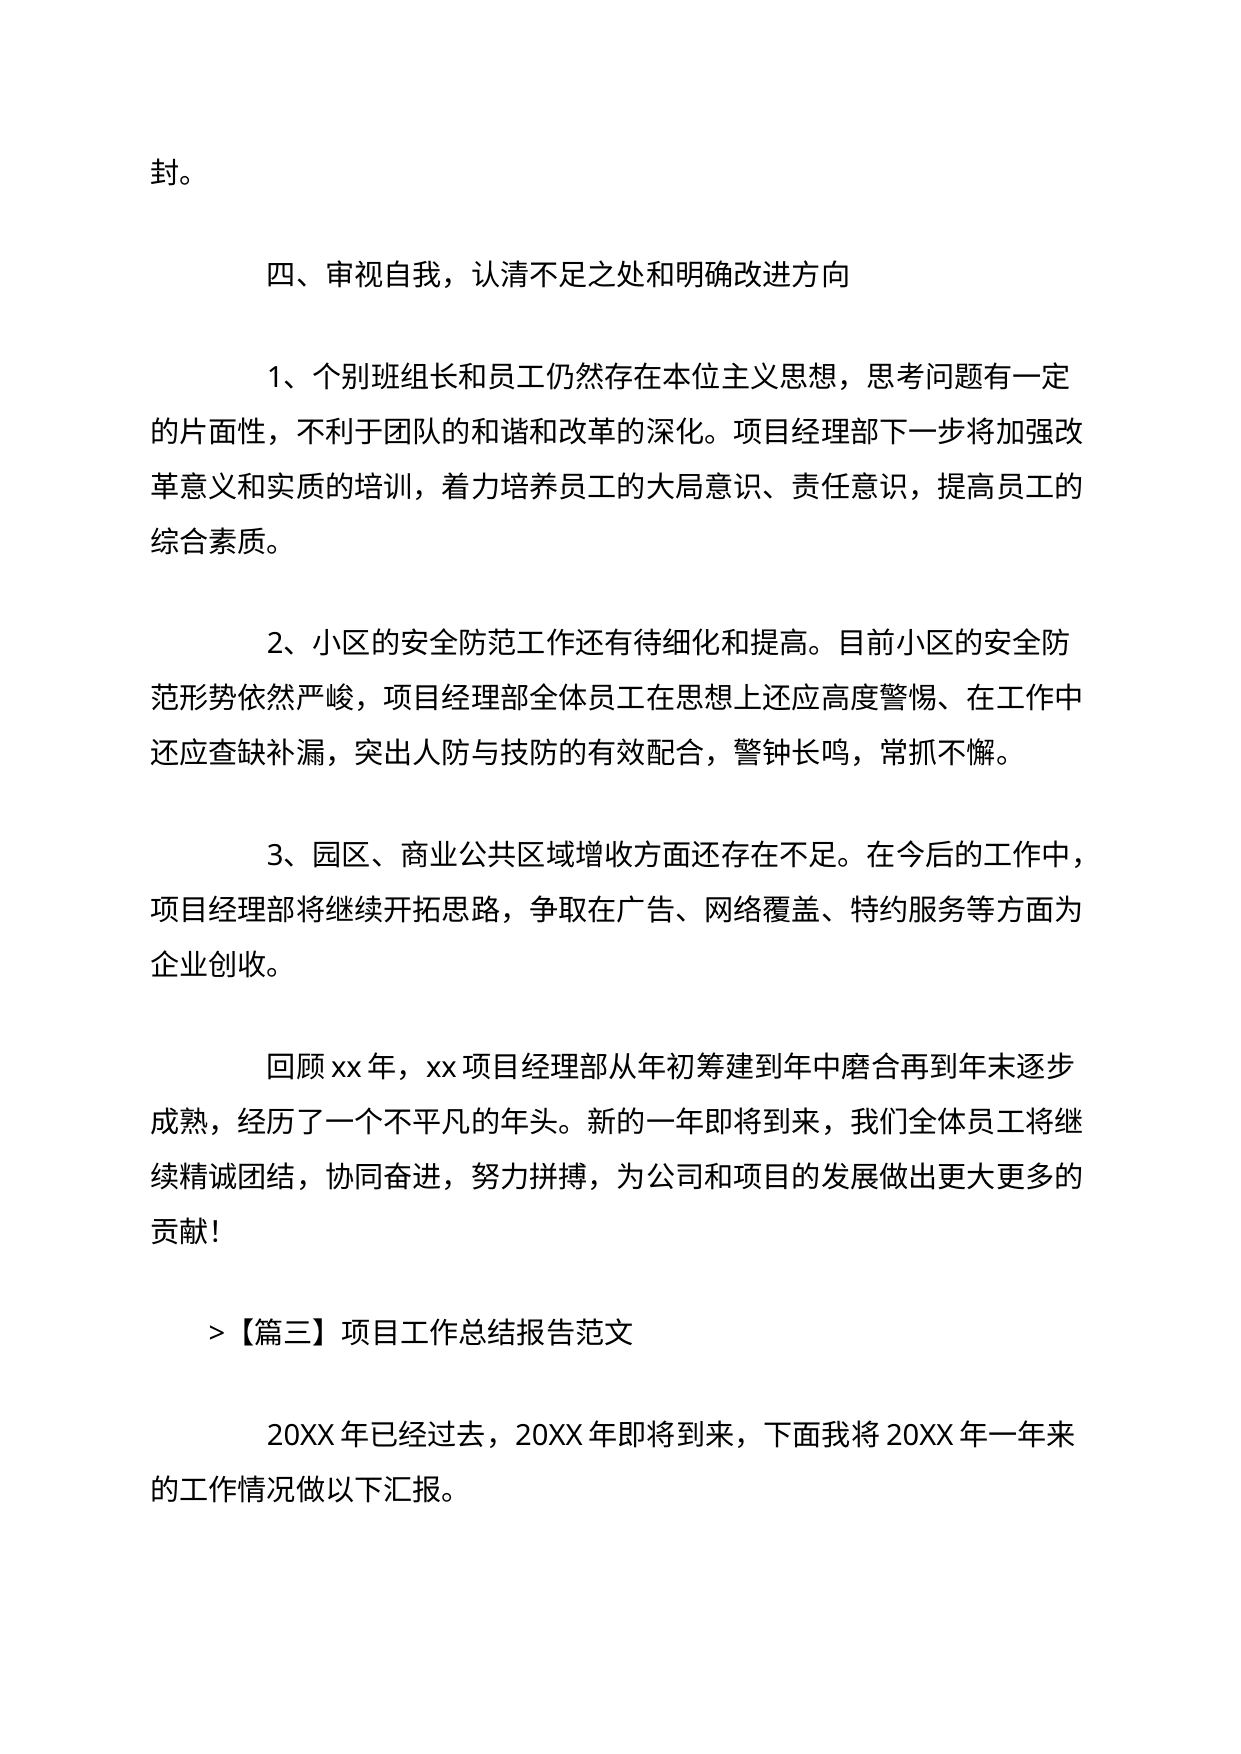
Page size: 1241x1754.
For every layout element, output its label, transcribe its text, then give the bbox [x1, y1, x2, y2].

text 3、园区、商业公共区域增收方面还存在不足。在今后的工作中，项目经理部将继续开拓思路，争取在广告、网络覆盖、特约服务等方面为企业创收。 [150, 832, 1090, 984]
text 四、审视自我，认清不足之处和明确改进方向 [150, 252, 1090, 294]
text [150, 150, 1090, 192]
text 回顾xx年，xx项目经理部从年初筹建到年中磨合再到年末逐步成熟，经历了一个不平凡的年头。新的一年即将到来，我们全体员工将继续精诚团结，协同奋进，努力拼搏，为公司和项目的发展做出更大更多的贡献！ [150, 1043, 1090, 1251]
text 1、个别班组长和员工仍然存在本位主义思想，思考问题有一定的片面性，不利于团队的和谐和改革的深化。项目经理部下一步将加强改革意义和实质的培训，着力培养员工的大局意识、责任意识，提高员工的综合素质。 [150, 353, 1090, 561]
text >【篇三】项目工作总结报告范文 [150, 1310, 1090, 1352]
text 2、小区的安全防范工作还有待细化和提高。目前小区的安全防范形势依然严峻，项目经理部全体员工在思想上还应高度警惕、在工作中还应查缺补漏，突出人防与技防的有效配合，警钟长鸣，常抓不懈。 [150, 620, 1090, 772]
text 20XX年已经过去，20XX年即将到来，下面我将20XX年一年来的工作情况做以下汇报。 [150, 1412, 1090, 1509]
